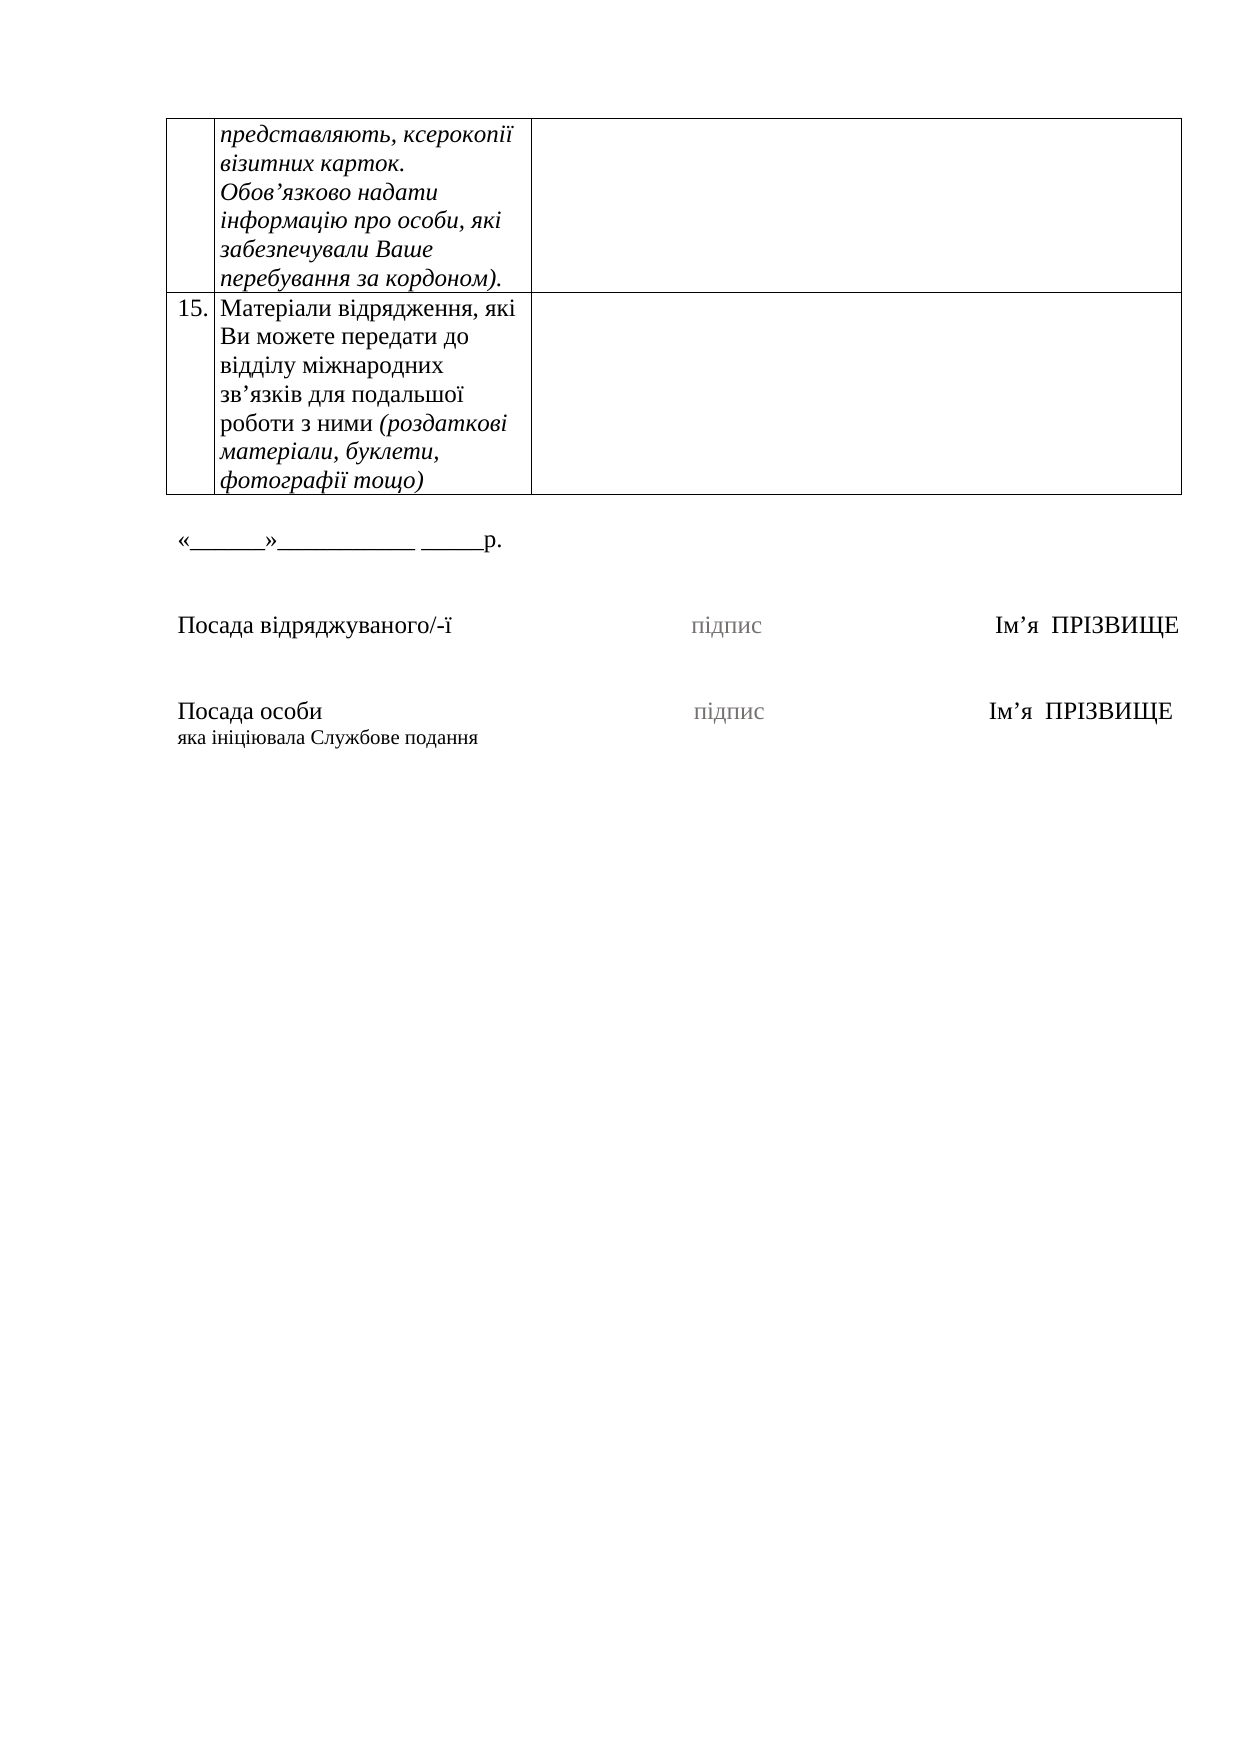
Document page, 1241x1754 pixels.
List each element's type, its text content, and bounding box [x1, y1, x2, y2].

table_cell [532, 119, 1181, 292]
text Посада відряджуваного/-ї підпис Ім’я ПРІЗВИЩЕ [177, 610, 1181, 639]
text «______»___________ _____р. [177, 524, 1181, 552]
table_cell [532, 293, 1181, 494]
table_cell Матеріали відрядження, які Ви можете передати до відділу міжнародних зв’язків для подальшої роботи з ними (роздаткові матеріали, буклети, фотографії тощо) [215, 293, 531, 494]
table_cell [215, 119, 531, 292]
text яка ініціювала Службове подання [177, 725, 1181, 749]
table_cell [167, 293, 214, 494]
table_cell [167, 119, 214, 292]
text Посада особи підпис Ім’я ПРІЗВИЩЕ [177, 696, 1181, 725]
